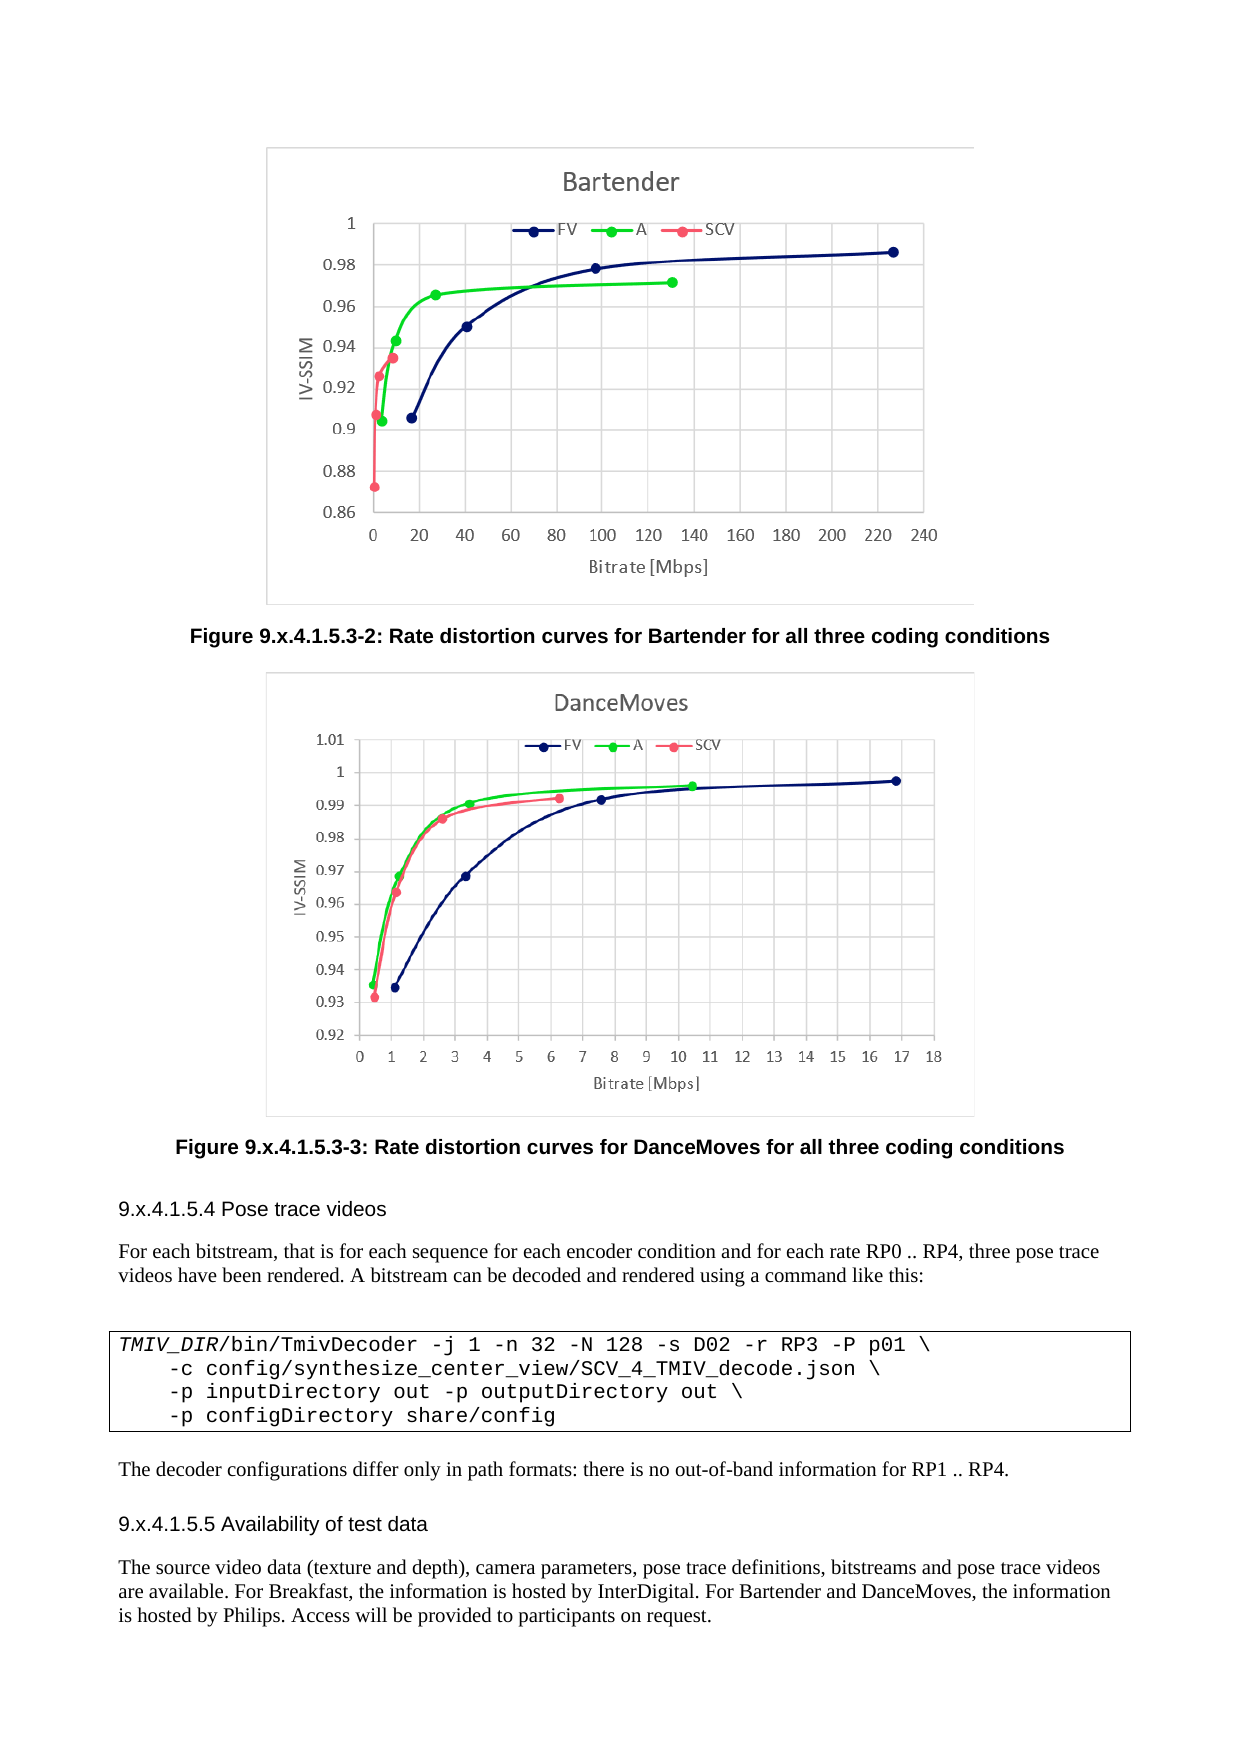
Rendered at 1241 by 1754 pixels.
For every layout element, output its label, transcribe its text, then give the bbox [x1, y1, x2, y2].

picture [266, 147, 974, 605]
text For each bitstream, that is for each sequence for each encoder condition and for each rate RP0 .. RP4, three pose trace videos have been rendered. A bitstream can be decoded and rendered using a command like this: [118, 1239, 1122, 1287]
text The source video data (texture and depth), camera parameters, pose trace definitions, bitstreams and pose trace videos are available. For Breakfast, the information is hosted by InterDigital. For Bartender and DanceMoves, the information is hosted by Philips. Access will be provided to participants on request. [118, 1555, 1122, 1627]
text -p configDirectory share/config [110, 1402, 1130, 1431]
text -p inputDirectory out -p outputDirectory out \ [118, 1381, 1122, 1402]
text TMIV_DIR/bin/TmivDecoder -j 1 -n 32 -N 128 -s D02 -r RP3 -P p01 \ [110, 1332, 1130, 1358]
text Figure 9.x.4.1.5.3-2: Rate distortion curves for Bartender for all three coding conditions [118, 623, 1122, 647]
picture [265, 672, 975, 1117]
text -c config/synthesize_center_view/SCV_4_TMIV_decode.json \ [118, 1358, 1122, 1381]
subtitle 9.x.4.1.5.5 Availability of test data [118, 1512, 1122, 1536]
text The decoder configurations differ only in path formats: there is no out-of-band information for RP1 .. RP4. [118, 1457, 1122, 1481]
subtitle 9.x.4.1.5.4 Pose trace videos [118, 1196, 1122, 1220]
text Figure 9.x.4.1.5.3-3: Rate distortion curves for DanceMoves for all three coding conditions [118, 1135, 1122, 1159]
